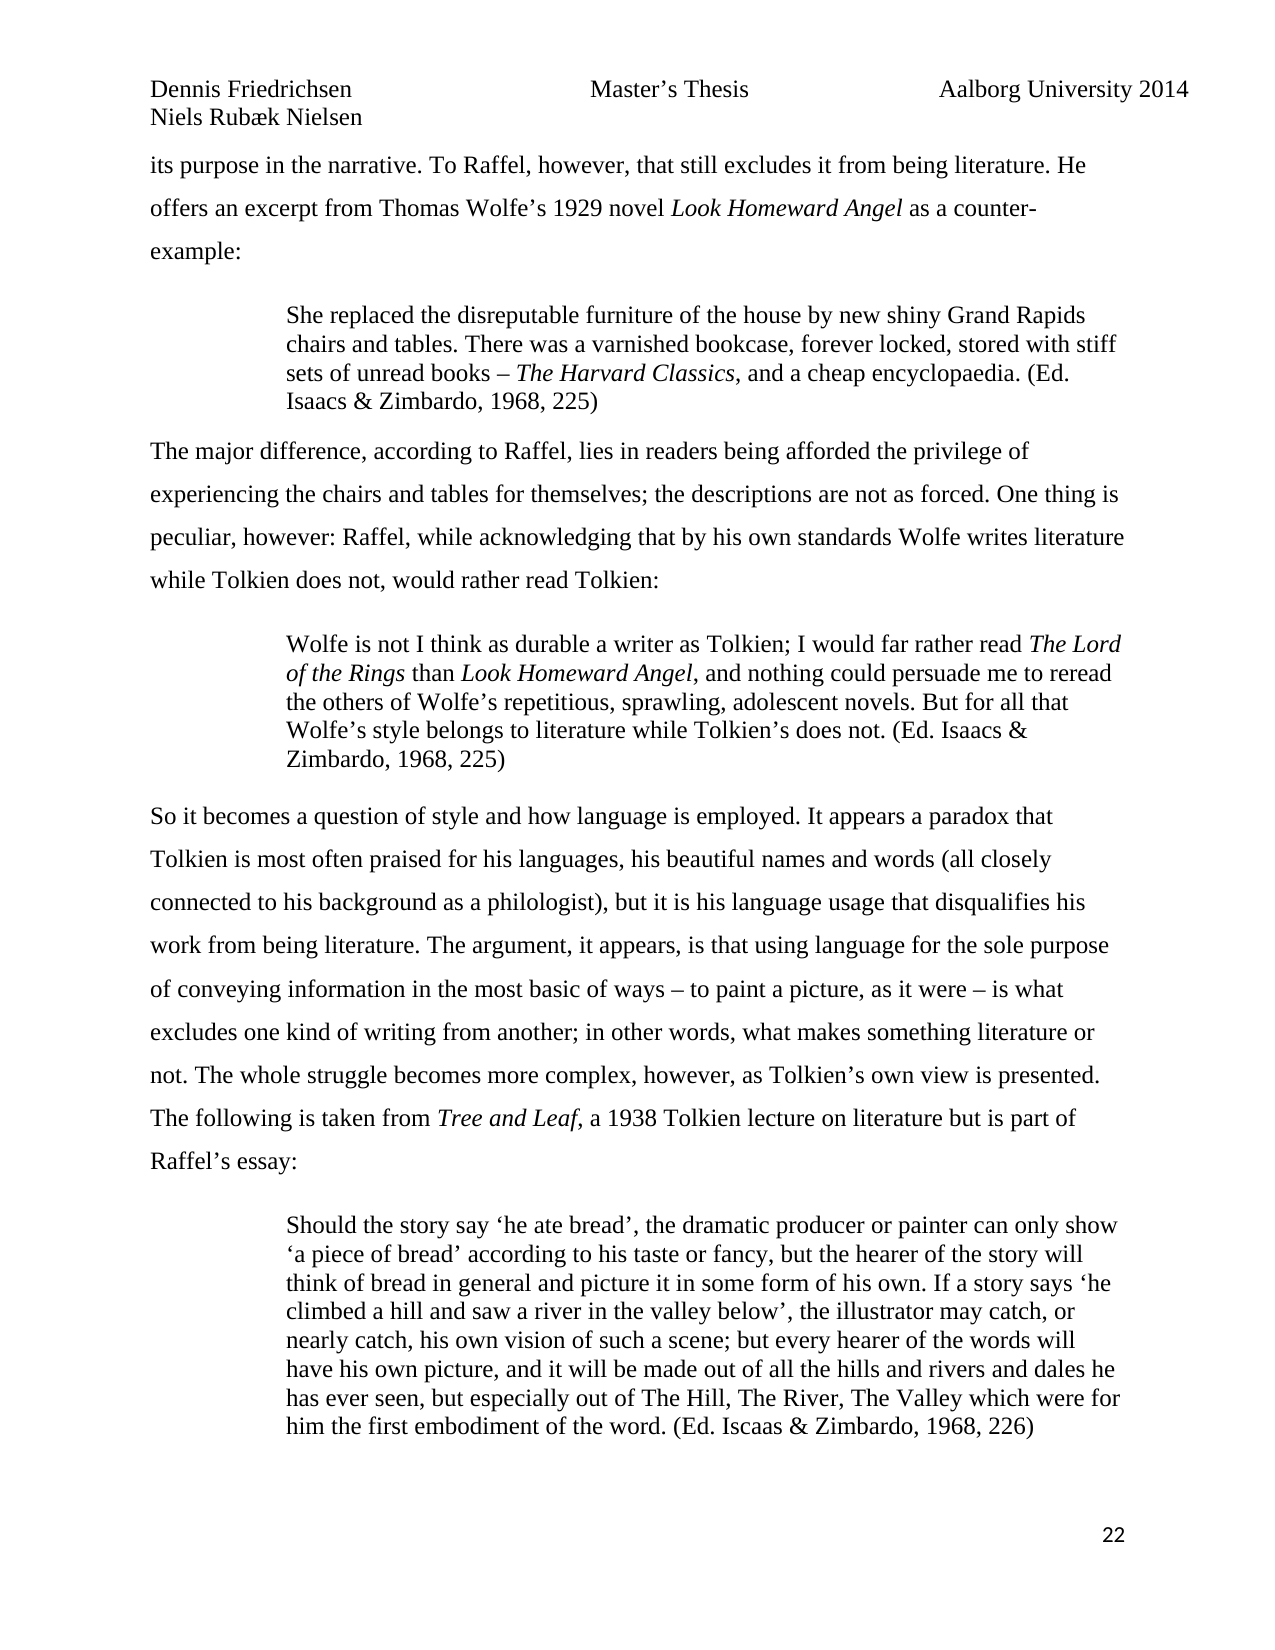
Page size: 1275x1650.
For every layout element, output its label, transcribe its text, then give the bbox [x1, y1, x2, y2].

text Wolfe is not I think as durable a writer as Tolkien; I would far rather read The Lord of the Rings than Look Homeward Angel, and nothing could persuade me to reread the others of Wolfe’s repetitious, sprawling, adolescent novels. But for all that Wolfe’s style belongs to literature while Tolkien’s does not. (Ed. Isaacs & Zimbardo, 1968, 225) [286, 629, 1125, 801]
text Should the story say ‘he ate bread’, the dramatic producer or painter can only show ‘a piece of bread’ according to his taste or fancy, but the hearer of the story will think of bread in general and picture it in some form of his own. If a story says ‘he climbed a hill and saw a river in the valley below’, the illustrator may catch, or nearly catch, his own vision of such a scene; but every hearer of the words will have his own picture, and it will be made out of all the hills and rivers and dales he has ever seen, but especially out of The Hill, The River, The Valley which were for him the first embodiment of the word. (Ed. Iscaas & Zimbardo, 1968, 226) [286, 1210, 1125, 1440]
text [150, 150, 1125, 265]
text She replaced the disreputable furniture of the house by new shiny Grand Rapids chairs and tables. There was a varnished bookcase, forever locked, stored with stiff sets of unread books – The Harvard Classics, and a cheap encyclopaedia. (Ed. Isaacs & Zimbardo, 1968, 225) [286, 300, 1125, 415]
text So it becomes a question of style and how language is employed. It appears a paradox that Tolkien is most often praised for his languages, his beautiful names and words (all closely connected to his background as a philologist), but it is his language usage that disqualifies his work from being literature. The argument, it appears, is that using language for the sole purpose of conveying information in the most basic of ways – to paint a picture, as it were – is what excludes one kind of writing from another; in other words, what makes something literature or not. The whole struggle becomes more complex, however, as Tolkien’s own view is presented. The following is taken from Tree and Leaf, a 1938 Tolkien lecture on literature but is part of Raffel’s essay: [150, 801, 1125, 1175]
text The major difference, according to Raffel, lies in readers being afforded the privilege of experiencing the chairs and tables for themselves; the descriptions are not as forced. One thing is peculiar, however: Raffel, while acknowledging that by his own standards Wolfe writes literature while Tolkien does not, would rather read Tolkien: [150, 436, 1125, 594]
